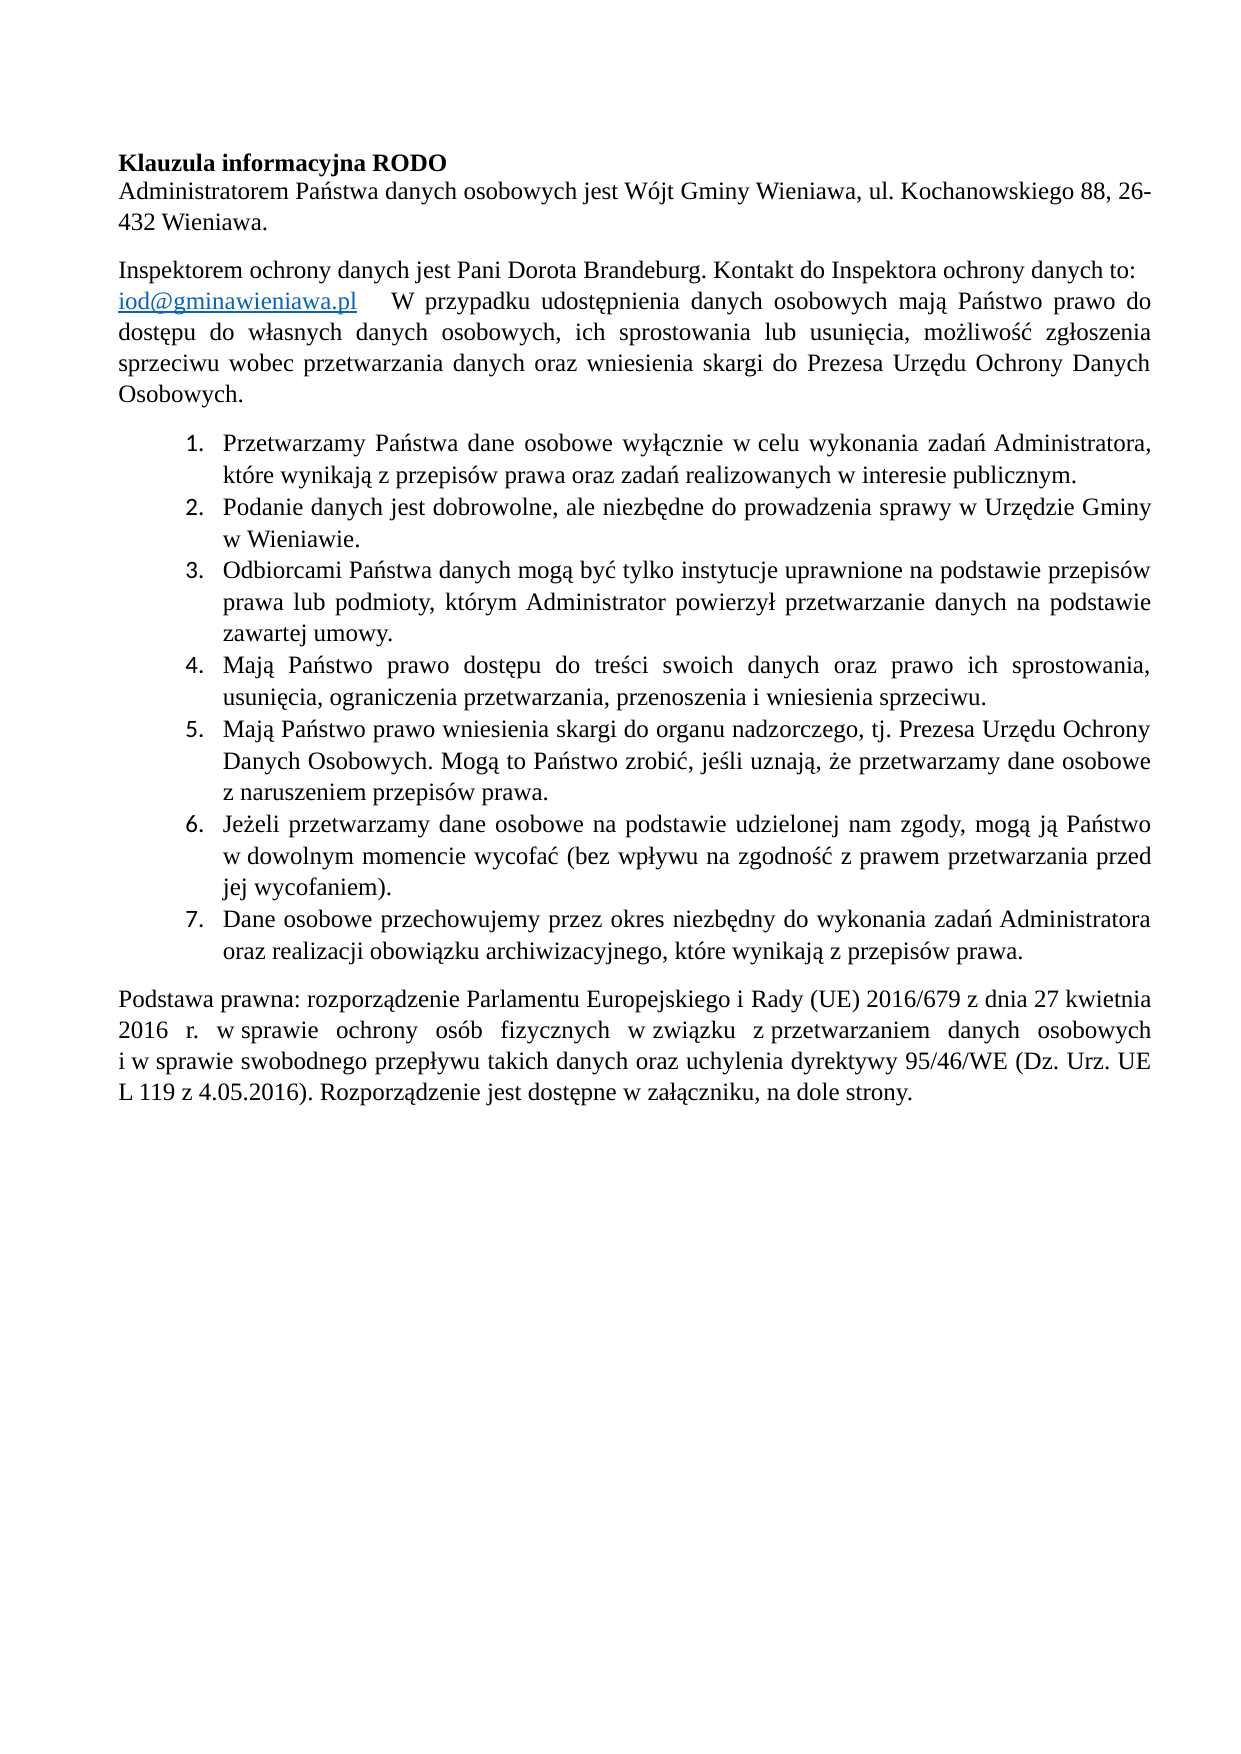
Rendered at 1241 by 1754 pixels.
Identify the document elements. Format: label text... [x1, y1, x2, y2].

list Jeżeli przetwarzamy dane osobowe na podstawie udzielonej nam zgody, mogą ją Państwo w dowolnym momencie wycofać (bez wpływu na zgodność z prawem przetwarzania przed jej wycofaniem). [185, 808, 1152, 901]
list Przetwarzamy Państwa dane osobowe wyłącznie w celu wykonania zadań Administratora, które wynikają z przepisów prawa oraz zadań realizowanych w interesie publicznym. [185, 427, 1152, 488]
text Administratorem Państwa danych osobowych jest Wójt Gminy Wieniawa, ul. Kochanowskiego 88, 26-432 Wieniawa. [118, 176, 1152, 236]
list Mają Państwo prawo wniesienia skargi do organu nadzorczego, tj. Prezesa Urzędu Ochrony Danych Osobowych. Mogą to Państwo zrobić, jeśli uznają, że przetwarzamy dane osobowe z naruszeniem przepisów prawa. [185, 713, 1152, 806]
list Mają Państwo prawo dostępu do treści swoich danych oraz prawo ich sprostowania, usunięcia, ograniczenia przetwarzania, przenoszenia i wniesienia sprzeciwu. [185, 649, 1152, 711]
list Podanie danych jest dobrowolne, ale niezbędne do prowadzenia sprawy w Urzędzie Gminy w Wieniawie. [185, 491, 1152, 552]
text Klauzula informacyjna RODO [118, 148, 1152, 176]
text Inspektorem ochrony danych jest Pani Dorota Brandeburg. Kontakt do Inspektora ochrony danych to: iod@gminawieniawa.pl W przypadku udostępnienia danych osobowych mają Państwo prawo do dostępu do własnych danych osobowych, ich sprostowania lub usunięcia, możliwość zgłoszenia sprzeciwu wobec przetwarzania danych oraz wniesienia skargi do Prezesa Urzędu Ochrony Danych Osobowych. [118, 255, 1152, 408]
list Dane osobowe przechowujemy przez okres niezbędny do wykonania zadań Administratora oraz realizacji obowiązku archiwizacyjnego, które wynikają z przepisów prawa. [185, 903, 1152, 965]
list Odbiorcami Państwa danych mogą być tylko instytucje uprawnione na podstawie przepisów prawa lub podmioty, którym Administrator powierzył przetwarzanie danych na podstawie zawartej umowy. [185, 555, 1152, 647]
text Podstawa prawna: rozporządzenie Parlamentu Europejskiego i Rady (UE) 2016/679 z dnia 27 kwietnia 2016 r. w sprawie ochrony osób fizycznych w związku z przetwarzaniem danych osobowych i w sprawie swobodnego przepływu takich danych oraz uchylenia dyrektywy 95/46/WE (Dz. Urz. UE L 119 z 4.05.2016). Rozporządzenie jest dostępne w załączniku, na dole strony. [118, 984, 1152, 1106]
